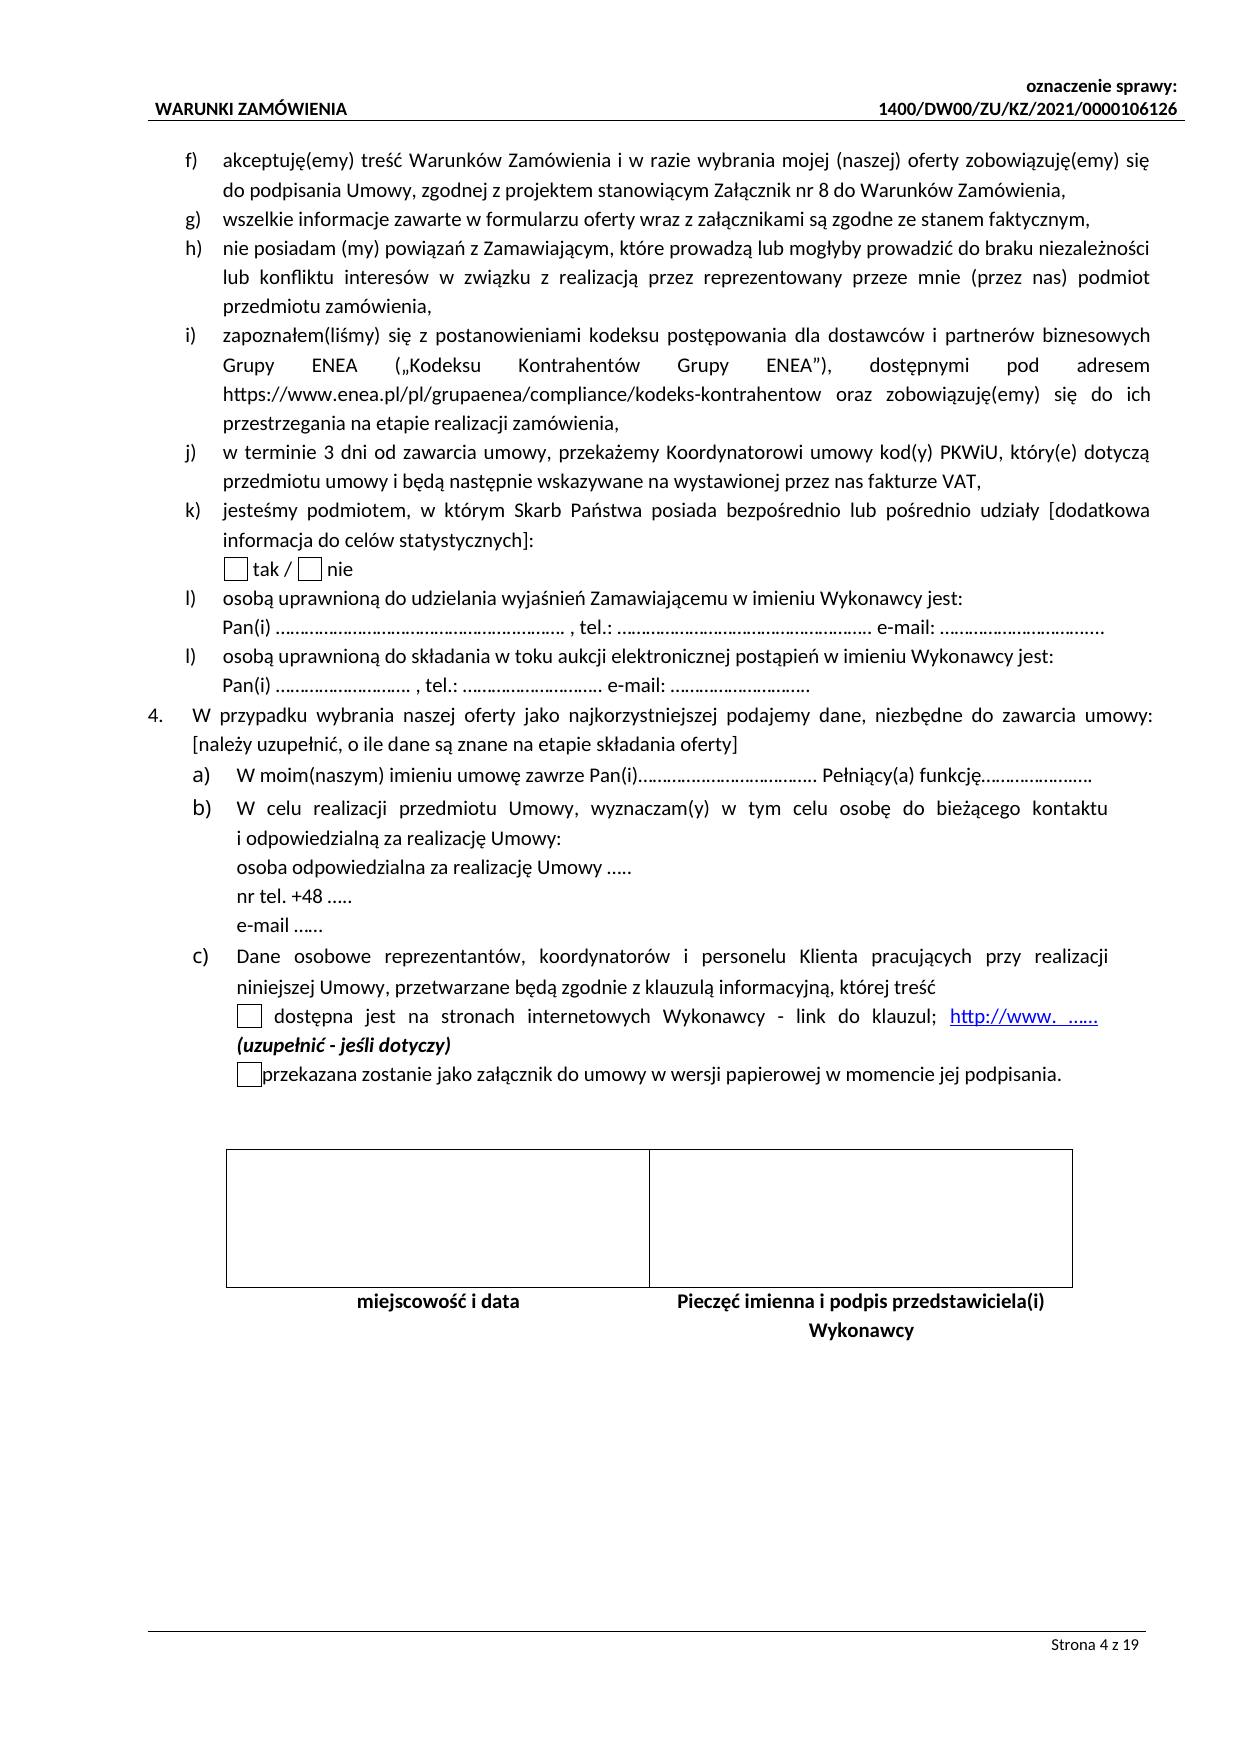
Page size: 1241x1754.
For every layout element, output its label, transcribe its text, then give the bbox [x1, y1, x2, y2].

text osoba odpowiedzialna za realizację Umowy ….. [236, 854, 1110, 879]
text dostępna jest na stronach internetowych Wykonawcy - link do klauzul; http://www. …… (uzupełnić - jeśli dotyczy) [236, 1003, 1110, 1058]
text przekazana zostanie jako załącznik do umowy w wersji papierowej w momencie jej podpisania. [236, 1061, 1110, 1087]
table_cell miejscowość i data [227, 1288, 649, 1346]
list akceptuję(emy) treść Warunków Zamówienia i w razie wybrania mojej (naszej) oferty zobowiązuję(emy) się do podpisania Umowy, zgodnej z projektem stanowiącym Załącznik nr 8 do Warunków Zamówienia, [185, 148, 1152, 202]
list Dane osobowe reprezentantów, koordynatorów i personelu Klienta pracujących przy realizacji niniejszej Umowy, przetwarzane będą zgodnie z klauzulą informacyjną, której treść [192, 942, 1110, 999]
list W moim(naszym) imieniu umowę zawrze Pan(i)…………..………………….. Pełniący(a) funkcję……………….…. [192, 760, 1110, 789]
table_header [227, 1150, 649, 1287]
list osobą uprawnioną do udzielania wyjaśnień Zamawiającemu w imieniu Wykonawcy jest: [185, 585, 1152, 611]
text nr tel. +48 ….. [236, 883, 1110, 909]
text e-mail …… [236, 912, 1110, 938]
list osobą uprawnioną do składania w toku aukcji elektronicznej postąpień w imieniu Wykonawcy jest: [185, 643, 1152, 669]
list zapoznałem(liśmy) się z postanowieniami kodeksu postępowania dla dostawców i partnerów biznesowych Grupy ENEA („Kodeksu Kontrahentów Grupy ENEA”), dostępnymi pod adresem https://www.enea.pl/pl/grupaenea/compliance/kodeks-kontrahentow oraz zobowiązuję(emy) się do ich przestrzegania na etapie realizacji zamówienia, [185, 323, 1152, 436]
text tak / nie [223, 556, 1152, 581]
list wszelkie informacje zawarte w formularzu oferty wraz z załącznikami są zgodne ze stanem faktycznym, [185, 206, 1152, 231]
list W przypadku wybrania naszej oferty jako najkorzystniejszej podajemy dane, niezbędne do zawarcia umowy: [należy uzupełnić, o ile dane są znane na etapie składania oferty] [148, 702, 1155, 756]
list Pan(i) …………………………………………..………. , tel.: …………………………………………….. e-mail: ………………………….... [222, 614, 1152, 640]
list w terminie 3 dni od zawarcia umowy, przekażemy Koordynatorowi umowy kod(y) PKWiU, który(e) dotyczą przedmiotu umowy i będą następnie wskazywane na wystawionej przez nas fakturze VAT, [185, 439, 1152, 494]
table_header [650, 1150, 1072, 1287]
table_cell Pieczęć imienna i podpis przedstawiciela(i) Wykonawcy [650, 1288, 1073, 1346]
list nie posiadam (my) powiązań z Zamawiającym, które prowadzą lub mogłyby prowadzić do braku niezależności lub konfliktu interesów w związku z realizacją przez reprezentowany przeze mnie (przez nas) podmiot przedmiotu zamówienia, [185, 235, 1152, 319]
list jesteśmy podmiotem, w którym Skarb Państwa posiada bezpośrednio lub pośrednio udziały [dodatkowa informacja do celów statystycznych]: [185, 498, 1152, 552]
list W celu realizacji przedmiotu Umowy, wyznaczam(y) w tym celu osobę do bieżącego kontaktu i odpowiedzialną za realizację Umowy: [192, 793, 1110, 850]
list Pan(i) ………………………. , tel.: ……………………….. e-mail: ……………………….. [222, 673, 1152, 698]
